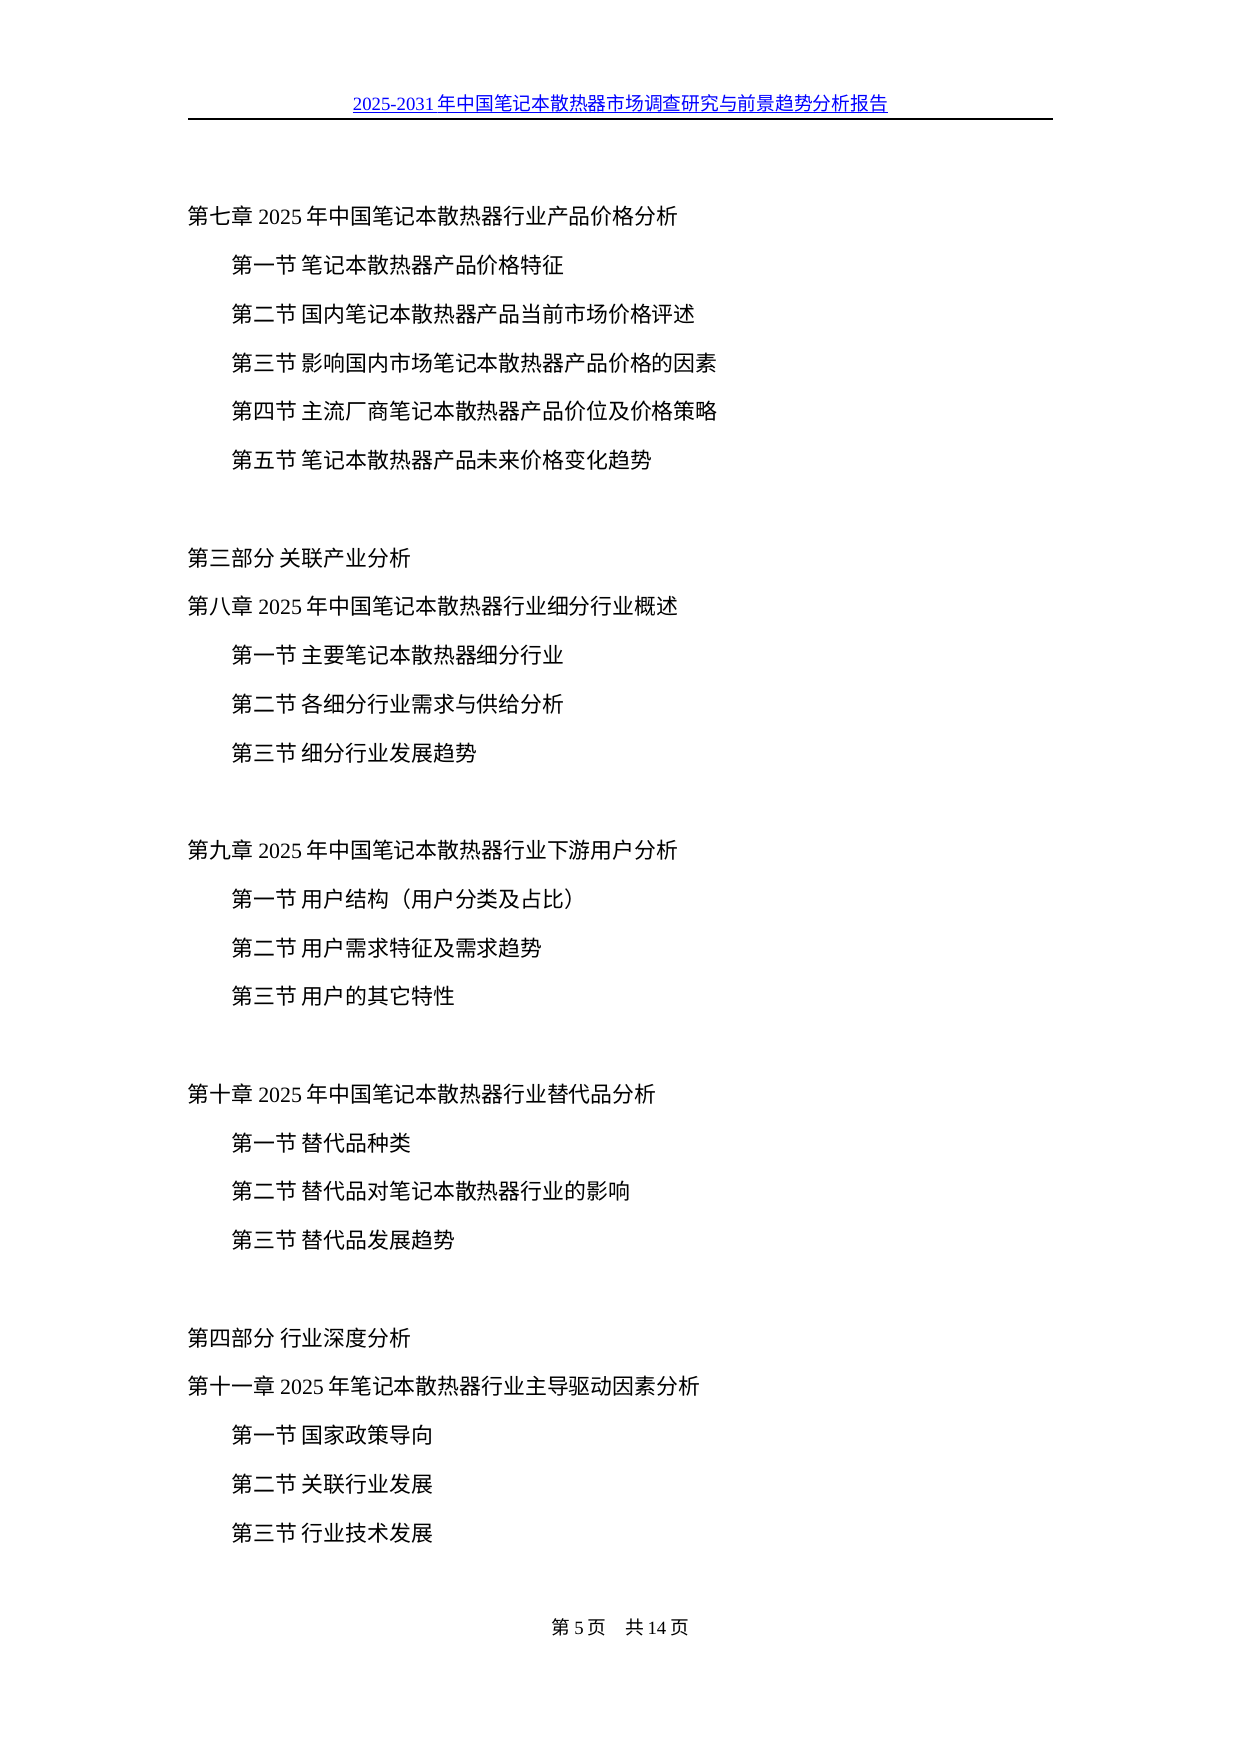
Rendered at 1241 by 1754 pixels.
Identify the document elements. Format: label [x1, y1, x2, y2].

text [187, 150, 1053, 1548]
